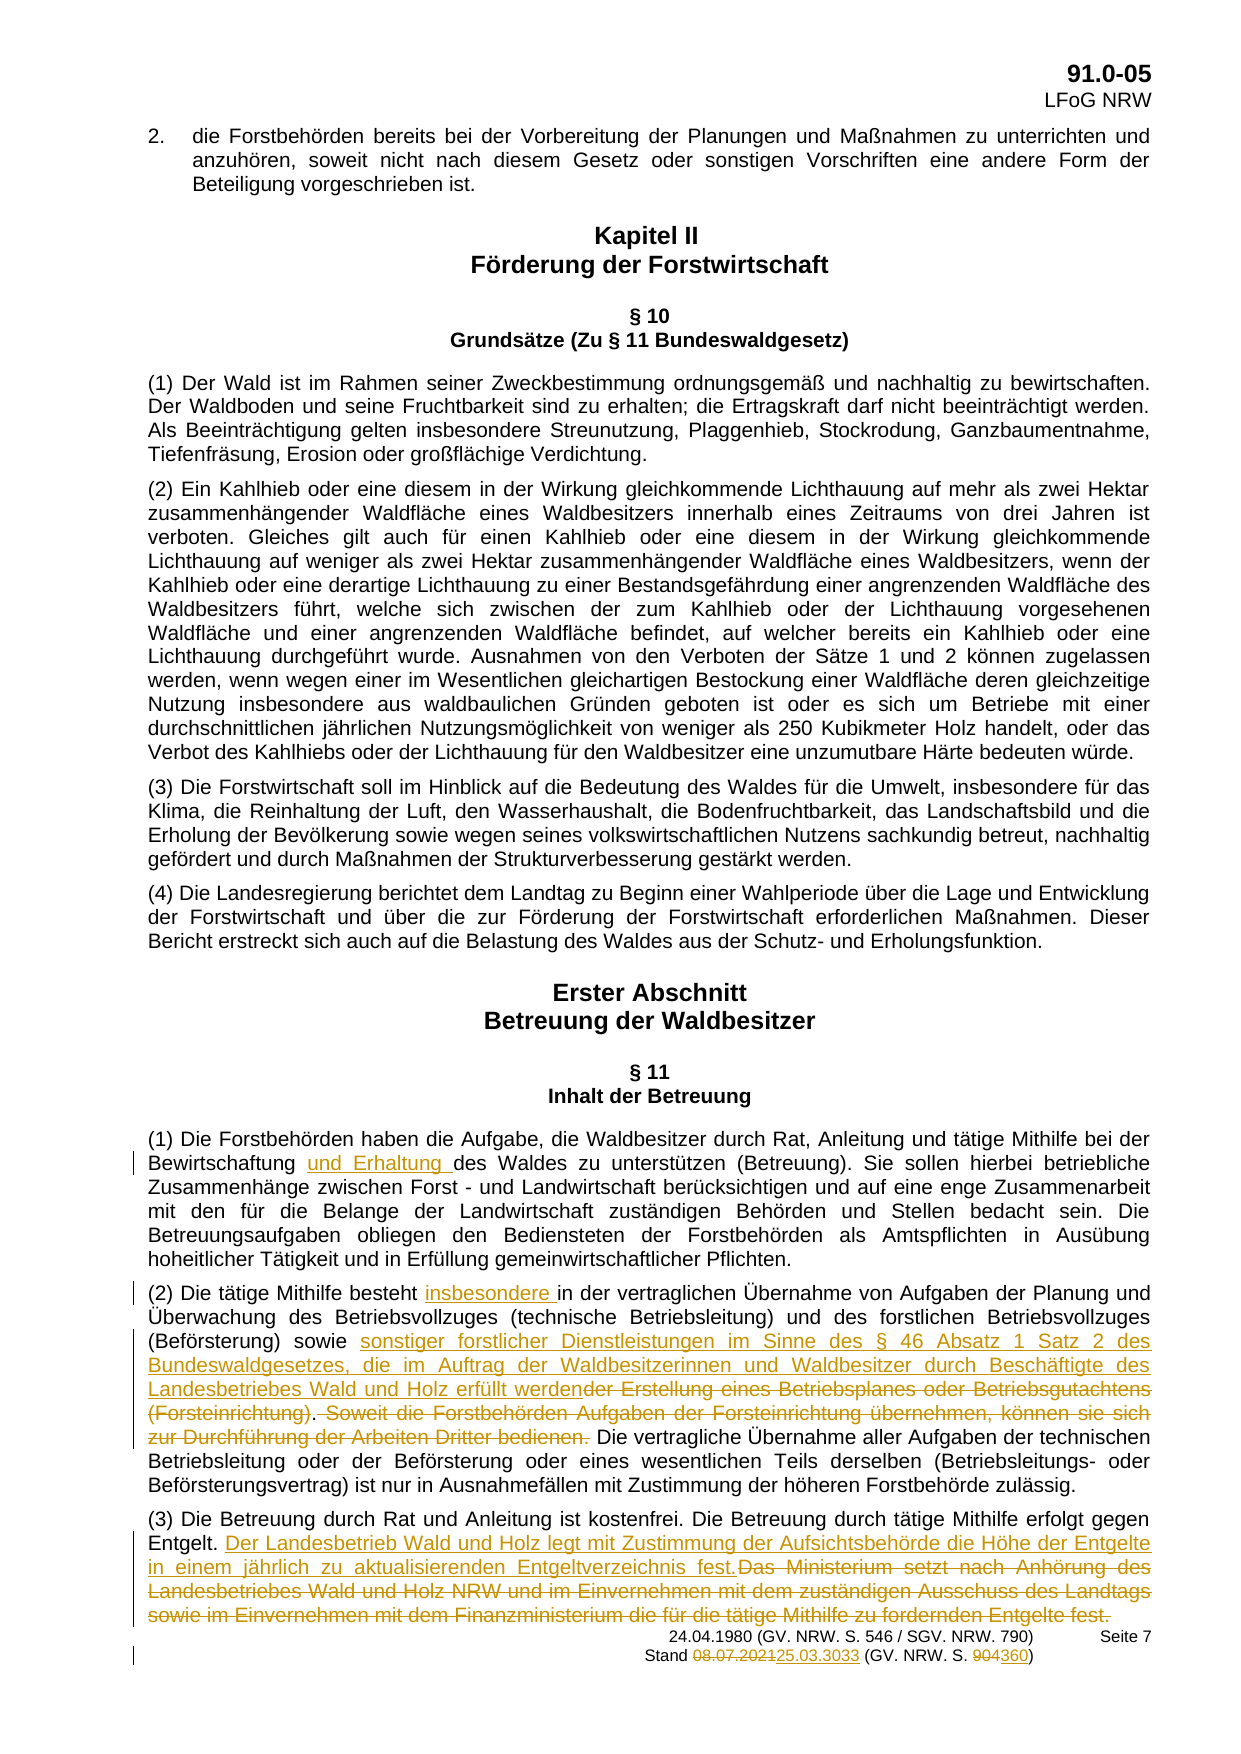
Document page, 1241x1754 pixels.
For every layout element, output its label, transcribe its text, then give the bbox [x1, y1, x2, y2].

subtitle Kapitel II Förderung der Forstwirtschaft [148, 221, 1152, 279]
subtitle Erster Abschnitt Betreuung der Waldbesitzer [148, 978, 1152, 1035]
text (2) Ein Kahlhieb oder eine diesem in der Wirkung gleichkommende Lichthauung auf mehr als zwei Hektar zusammenhängender Waldfläche eines Waldbesitzers innerhalb eines Zeitraums von drei Jahren ist verboten. Gleiches gilt auch für einen Kahlhieb oder eine diesem in der Wirkung gleichkommende Lichthauung auf weniger als zwei Hektar zusammenhängender Waldfläche eines Waldbesitzers, wenn der Kahlhieb oder eine derartige Lichthauung zu einer Bestandsgefährdung einer angrenzenden Waldfläche des Waldbesitzers führt, welche sich zwischen der zum Kahlhieb oder der Lichthauung vorgesehenen Waldfläche und einer angrenzenden Waldfläche befindet, auf welcher bereits ein Kahlhieb oder eine Lichthauung durchgeführt wurde. Ausnahmen von den Verboten der Sätze 1 und 2 können zugelassen werden, wenn wegen einer im Wesentlichen gleichartigen Bestockung einer Waldfläche deren gleichzeitige Nutzung insbesondere aus waldbaulichen Gründen geboten ist oder es sich um Betriebe mit einer durchschnittlichen jährlichen Nutzungsmöglichkeit von weniger als 250 Kubikmeter Holz handelt, oder das Verbot des Kahlhiebs oder der Lichthauung für den Waldbesitzer eine unzumutbare Härte bedeuten würde. [148, 477, 1152, 764]
text (3) Die Betreuung durch Rat und Anleitung ist kostenfrei. Die Betreuung durch tätige Mithilfe erfolgt gegen Entgelt. [148, 1507, 1152, 1592]
text (1) Der Wald ist im Rahmen seiner Zweckbestimmung ordnungsgemäß und nachhaltig zu bewirtschaften. Der Waldboden und seine Fruchtbarkeit sind zu erhalten; die Ertragskraft darf nicht beeinträchtigt werden. Als Beeinträchtigung gelten insbesondere Streunutzung, Plaggenhieb, Stockrodung, Ganzbaumentnahme, Tiefenfräsung, Erosion oder großflächige Verdichtung. [148, 370, 1152, 466]
text (3) Die Betreuung durch Rat und Anleitung ist kostenfrei. Die Betreuung durch tätige Mithilfe erfolgt gegen Entgelt. [148, 1593, 1152, 1627]
text (3) Die Forstwirtschaft soll im Hinblick auf die Bedeutung des Waldes für die Umwelt, insbesondere für das Klima, die Reinhaltung der Luft, den Wasserhaushalt, die Bodenfruchtbarkeit, das Landschaftsbild und die Erholung der Bevölkerung sowie wegen seines volkswirtschaftlichen Nutzens sachkundig betreut, nachhaltig gefördert und durch Maßnahmen der Strukturverbesserung gestärkt werden. [148, 774, 1152, 870]
text 2. die Forstbehörden bereits bei der Vorbereitung der Planungen und Maßnahmen zu unterrichten und anzuhören, soweit nicht nach diesem Gesetz oder sonstigen Vorschriften eine andere Form der Beteiligung vorgeschrieben ist. [148, 124, 1152, 196]
subtitle § 11 Inhalt der Betreuung [148, 1060, 1152, 1108]
text (4) Die Landesregierung berichtet dem Landtag zu Beginn einer Wahlperiode über die Lage und Entwicklung der Forstwirtschaft und über die zur Förderung der Forstwirtschaft erforderlichen Maßnahmen. Dieser Bericht erstreckt sich auch auf die Belastung des Waldes aus der Schutz- und Erholungsfunktion. [148, 881, 1152, 953]
text (1) Die Forstbehörden haben die Aufgabe, die Waldbesitzer durch Rat, Anleitung und tätige Mithilfe bei der Bewirtschaftung des Waldes zu unterstützen (Betreuung). Sie sollen hierbei betriebliche Zusammenhänge zwischen Forst - und Landwirtschaft berücksichtigen und auf eine enge Zusammenarbeit mit den für die Belange der Landwirtschaft zuständigen Behörden und Stellen bedacht sein. Die Betreuungsaufgaben obliegen den Bediensteten der Forstbehörden als Amtspflichten in Ausübung hoheitlicher Tätigkeit und in Erfüllung gemeinwirtschaftlicher Pflichten. [148, 1127, 1152, 1271]
subtitle § 10 Grundsätze (Zu § 11 Bundeswaldgesetz) [148, 304, 1152, 352]
text (2) Die tätige Mithilfe besteht in der vertraglichen Übernahme von Aufgaben der Planung und Überwachung des Betriebsvollzuges (technische Betriebsleitung) und des forstlichen Betriebsvollzuges (Beförsterung) sowie . Die vertragliche Übernahme aller Aufgaben der technischen Betriebsleitung oder der Beförsterung oder eines wesentlichen Teils derselben (Betriebsleitungs- oder Beförsterungsvertrag) ist nur in Ausnahmefällen mit Zustimmung der höheren Forstbehörde zulässig. [148, 1281, 1152, 1497]
